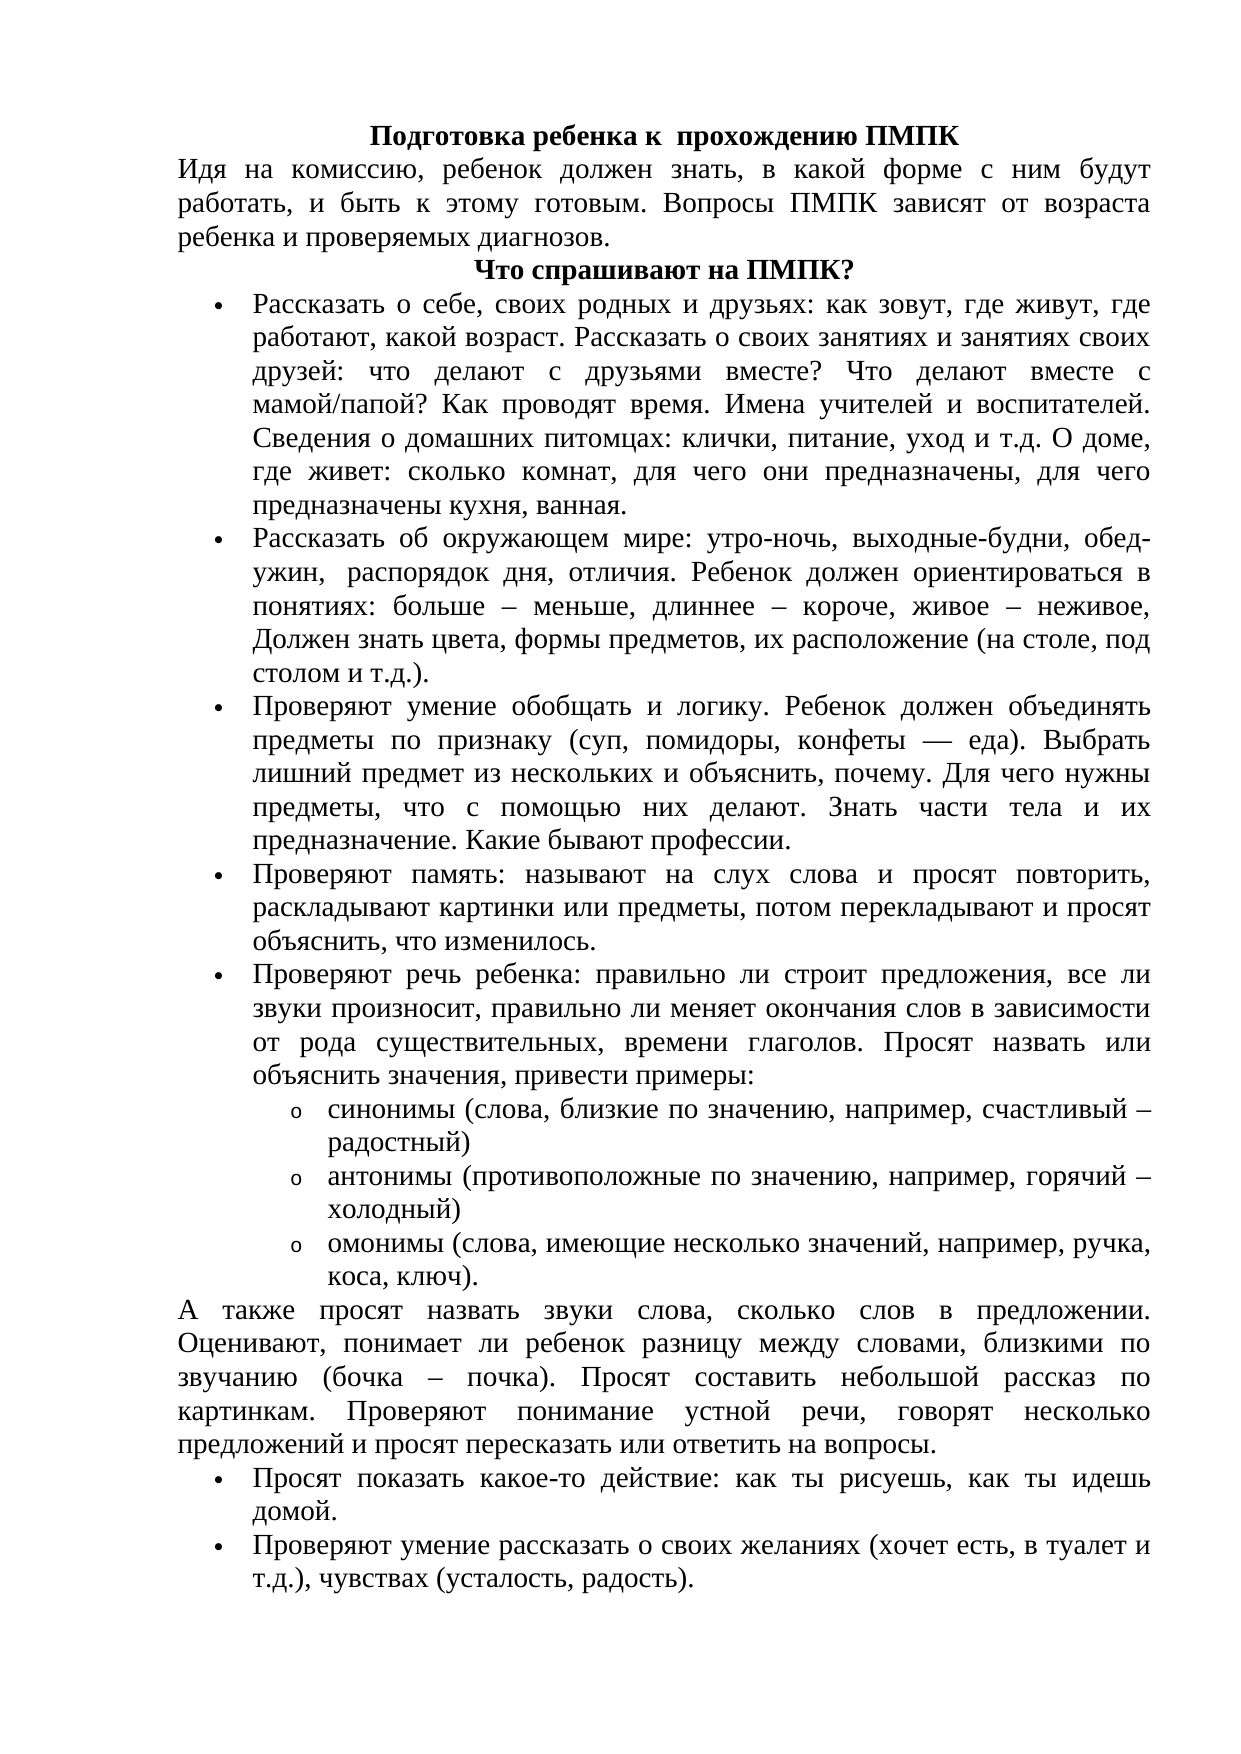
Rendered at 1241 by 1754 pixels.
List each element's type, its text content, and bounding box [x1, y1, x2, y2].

list Рассказать о себе, своих родных и друзьях: как зовут, где живут, где работают, какой возраст. Рассказать о своих занятиях и занятиях своих друзей: что делают с друзьями вместе? Что делают вместе с мамой/папой? Как проводят время. Имена учителей и воспитателей. Сведения о домашних питомцах: клички, питание, уход и т.д. О доме, где живет: сколько комнат, для чего они предназначены, для чего предназначены кухня, ванная. [215, 286, 1152, 521]
list омонимы (слова, имеющие несколько значений, например, ручка, коса, ключ). [290, 1225, 1152, 1292]
list Проверяют память: называют на слух слова и просят повторить, раскладывают картинки или предметы, потом перекладывают и просят объяснить, что изменилось. [215, 856, 1152, 957]
list антонимы (противоположные по значению, например, горячий – холодный) [290, 1158, 1152, 1225]
list Просят показать какое-то действие: как ты рисуешь, как ты идешь домой. [215, 1460, 1152, 1527]
list Проверяют речь ребенка: правильно ли строит предложения, все ли звуки произносит, правильно ли меняет окончания слов в зависимости от рода существительных, времени глаголов. Просят назвать или объяснить значения, привести примеры: [215, 957, 1152, 1091]
list Рассказать об окружающем мире: утро-ночь, выходные-будни, обед-ужин, распорядок дня, отличия. Ребенок должен ориентироваться в понятиях: больше – меньше, длиннее – короче, живое – неживое, Должен знать цвета, формы предметов, их расположение (на столе, под столом и т.д.). [215, 521, 1152, 688]
text Подготовка ребенка к прохождению ПМПК [177, 118, 1152, 152]
list Проверяют умение рассказать о своих желаниях (хочет есть, в туалет и т.д.), чувствах (усталость, радость). [215, 1527, 1152, 1594]
text Что спрашивают на ПМПК? [177, 252, 1152, 286]
text Идя на комиссию, ребенок должен знать, в какой форме с ним будут работать, и быть к этому готовым. Вопросы ПМПК зависят от возраста ребенка и проверяемых диагнозов. [177, 152, 1152, 252]
text А также просят назвать звуки слова, сколько слов в предложении. Оценивают, понимает ли ребенок разницу между словами, близкими по звучанию (бочка – почка). Просят составить небольшой рассказ по картинкам. Проверяют понимание устной речи, говорят несколько предложений и просят пересказать или ответить на вопросы. [177, 1292, 1152, 1460]
list синонимы (слова, близкие по значению, например, счастливый – радостный) [290, 1091, 1152, 1158]
list Проверяют умение обобщать и логику. Ребенок должен объединять предметы по признаку (суп, помидоры, конфеты — еда). Выбрать лишний предмет из нескольких и объяснить, почему. Для чего нужны предметы, что с помощью них делают. Знать части тела и их предназначение. Какие бывают профессии. [215, 688, 1152, 856]
